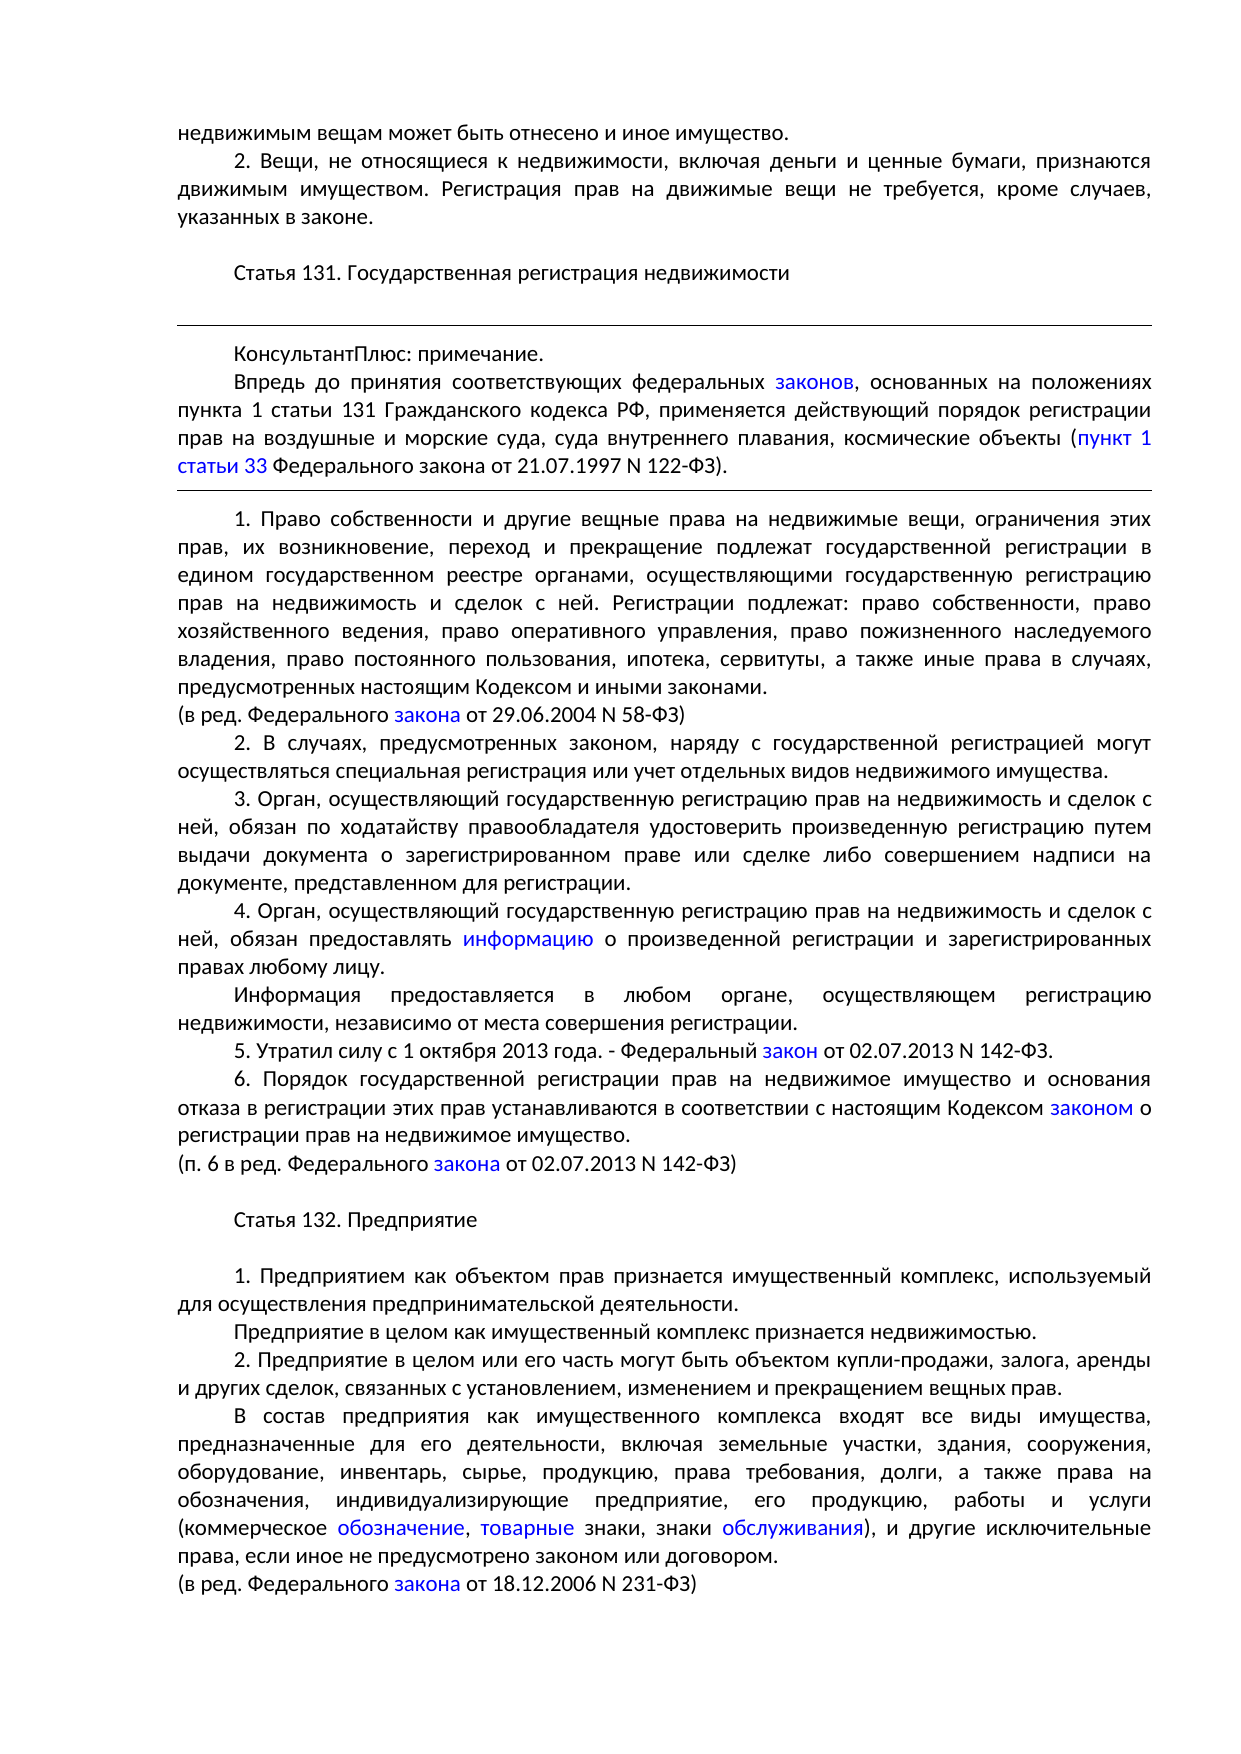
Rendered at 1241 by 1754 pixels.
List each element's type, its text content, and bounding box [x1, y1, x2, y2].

text 5. Утратил силу с 1 октября 2013 года. - Федеральный закон от 02.07.2013 N 142-ФЗ. [177, 1037, 1152, 1064]
text Информация предоставляется в любом органе, осуществляющем регистрацию недвижимости, независимо от места совершения регистрации. [177, 981, 1152, 1037]
text В состав предприятия как имущественного комплекса входят все виды имущества, предназначенные для его деятельности, включая земельные участки, здания, сооружения, оборудование, инвентарь, сырье, продукцию, права требования, долги, а также права на обозначения, индивидуализирующие предприятие, его продукцию, работы и услуги (коммерческое обозначение, товарные знаки, знаки обслуживания), и другие исключительные права, если иное не предусмотрено законом или договором. [177, 1401, 1152, 1569]
text 6. Порядок государственной регистрации прав на недвижимое имущество и основания отказа в регистрации этих прав устанавливаются в соответствии с настоящим Кодексом законом о регистрации прав на недвижимое имущество. [177, 1064, 1152, 1149]
text 2. В случаях, предусмотренных законом, наряду с государственной регистрацией могут осуществляться специальная регистрация или учет отдельных видов недвижимого имущества. [177, 728, 1152, 784]
text Статья 131. Государственная регистрация недвижимости [177, 258, 1152, 286]
text 4. Орган, осуществляющий государственную регистрацию прав на недвижимость и сделок с ней, обязан предоставлять информацию о произведенной регистрации и зарегистрированных правах любому лицу. [177, 896, 1152, 981]
text 3. Орган, осуществляющий государственную регистрацию прав на недвижимость и сделок с ней, обязан по ходатайству правообладателя удостоверить произведенную регистрацию путем выдачи документа о зарегистрированном праве или сделке либо совершением надписи на документе, представленном для регистрации. [177, 784, 1152, 896]
text (в ред. Федерального закона от 29.06.2004 N 58-ФЗ) [177, 700, 1152, 728]
text Статья 132. Предприятие [177, 1205, 1152, 1233]
text 1. Предприятием как объектом прав признается имущественный комплекс, используемый для осуществления предпринимательской деятельности. [177, 1261, 1152, 1317]
text Предприятие в целом как имущественный комплекс признается недвижимостью. [177, 1317, 1152, 1345]
text (в ред. Федерального закона от 18.12.2006 N 231-ФЗ) [177, 1569, 1152, 1597]
text 2. Вещи, не относящиеся к недвижимости, включая деньги и ценные бумаги, признаются движимым имуществом. Регистрация прав на движимые вещи не требуется, кроме случаев, указанных в законе. [177, 146, 1152, 230]
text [177, 118, 1152, 146]
text 2. Предприятие в целом или его часть могут быть объектом купли-продажи, залога, аренды и других сделок, связанных с установлением, изменением и прекращением вещных прав. [177, 1345, 1152, 1401]
text Впредь до принятия соответствующих федеральных законов, основанных на положениях пункта 1 статьи 131 Гражданского кодекса РФ, применяется действующий порядок регистрации прав на воздушные и морские суда, суда внутреннего плавания, космические объекты (пункт 1 статьи 33 Федерального закона от 21.07.1997 N 122-ФЗ). [177, 367, 1152, 479]
text 1. Право собственности и другие вещные права на недвижимые вещи, ограничения этих прав, их возникновение, переход и прекращение подлежат государственной регистрации в едином государственном реестре органами, осуществляющими государственную регистрацию прав на недвижимость и сделок с ней. Регистрации подлежат: право собственности, право хозяйственного ведения, право оперативного управления, право пожизненного наследуемого владения, право постоянного пользования, ипотека, сервитуты, а также иные права в случаях, предусмотренных настоящим Кодексом и иными законами. [177, 504, 1152, 700]
text КонсультантПлюс: примечание. [177, 339, 1152, 367]
text (п. 6 в ред. Федерального закона от 02.07.2013 N 142-ФЗ) [177, 1149, 1152, 1177]
